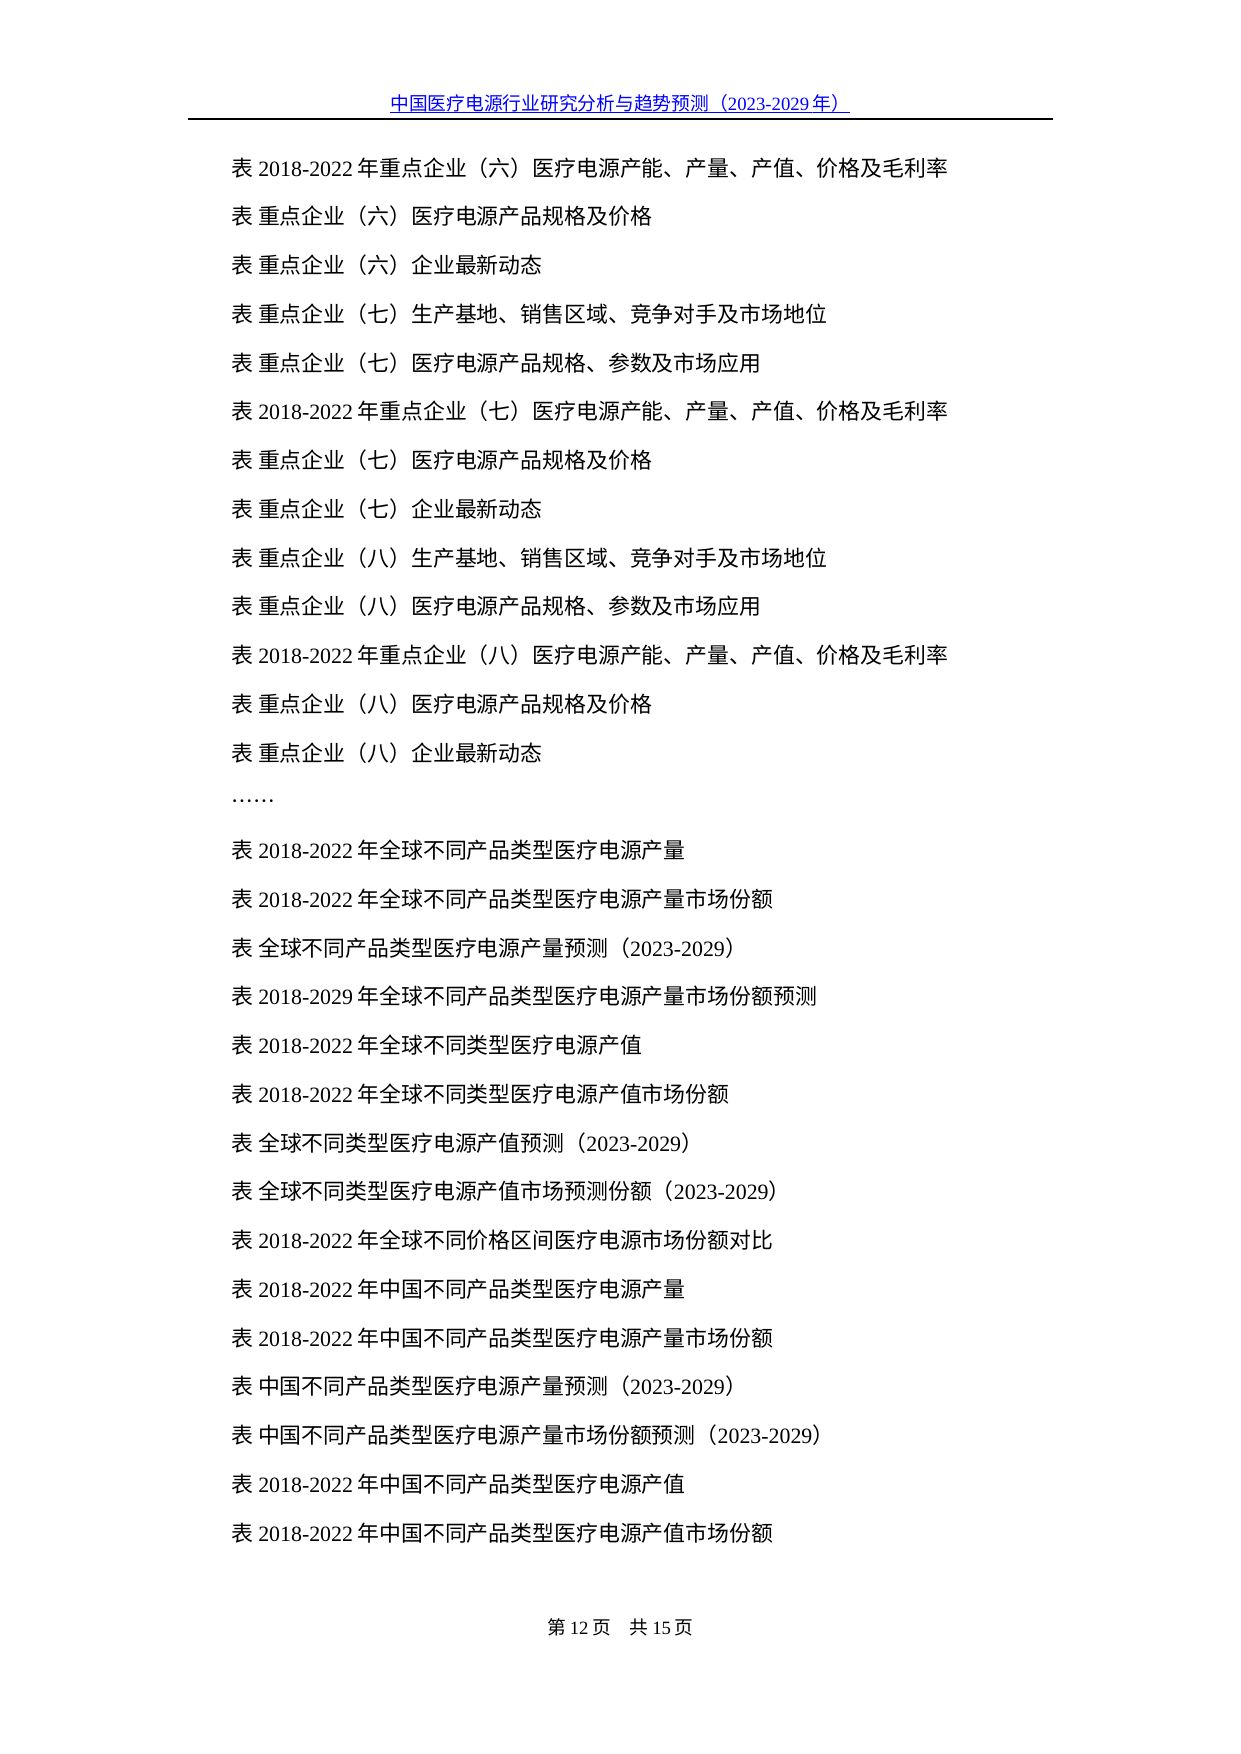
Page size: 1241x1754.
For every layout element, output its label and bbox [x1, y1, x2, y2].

text [187, 150, 1053, 1548]
